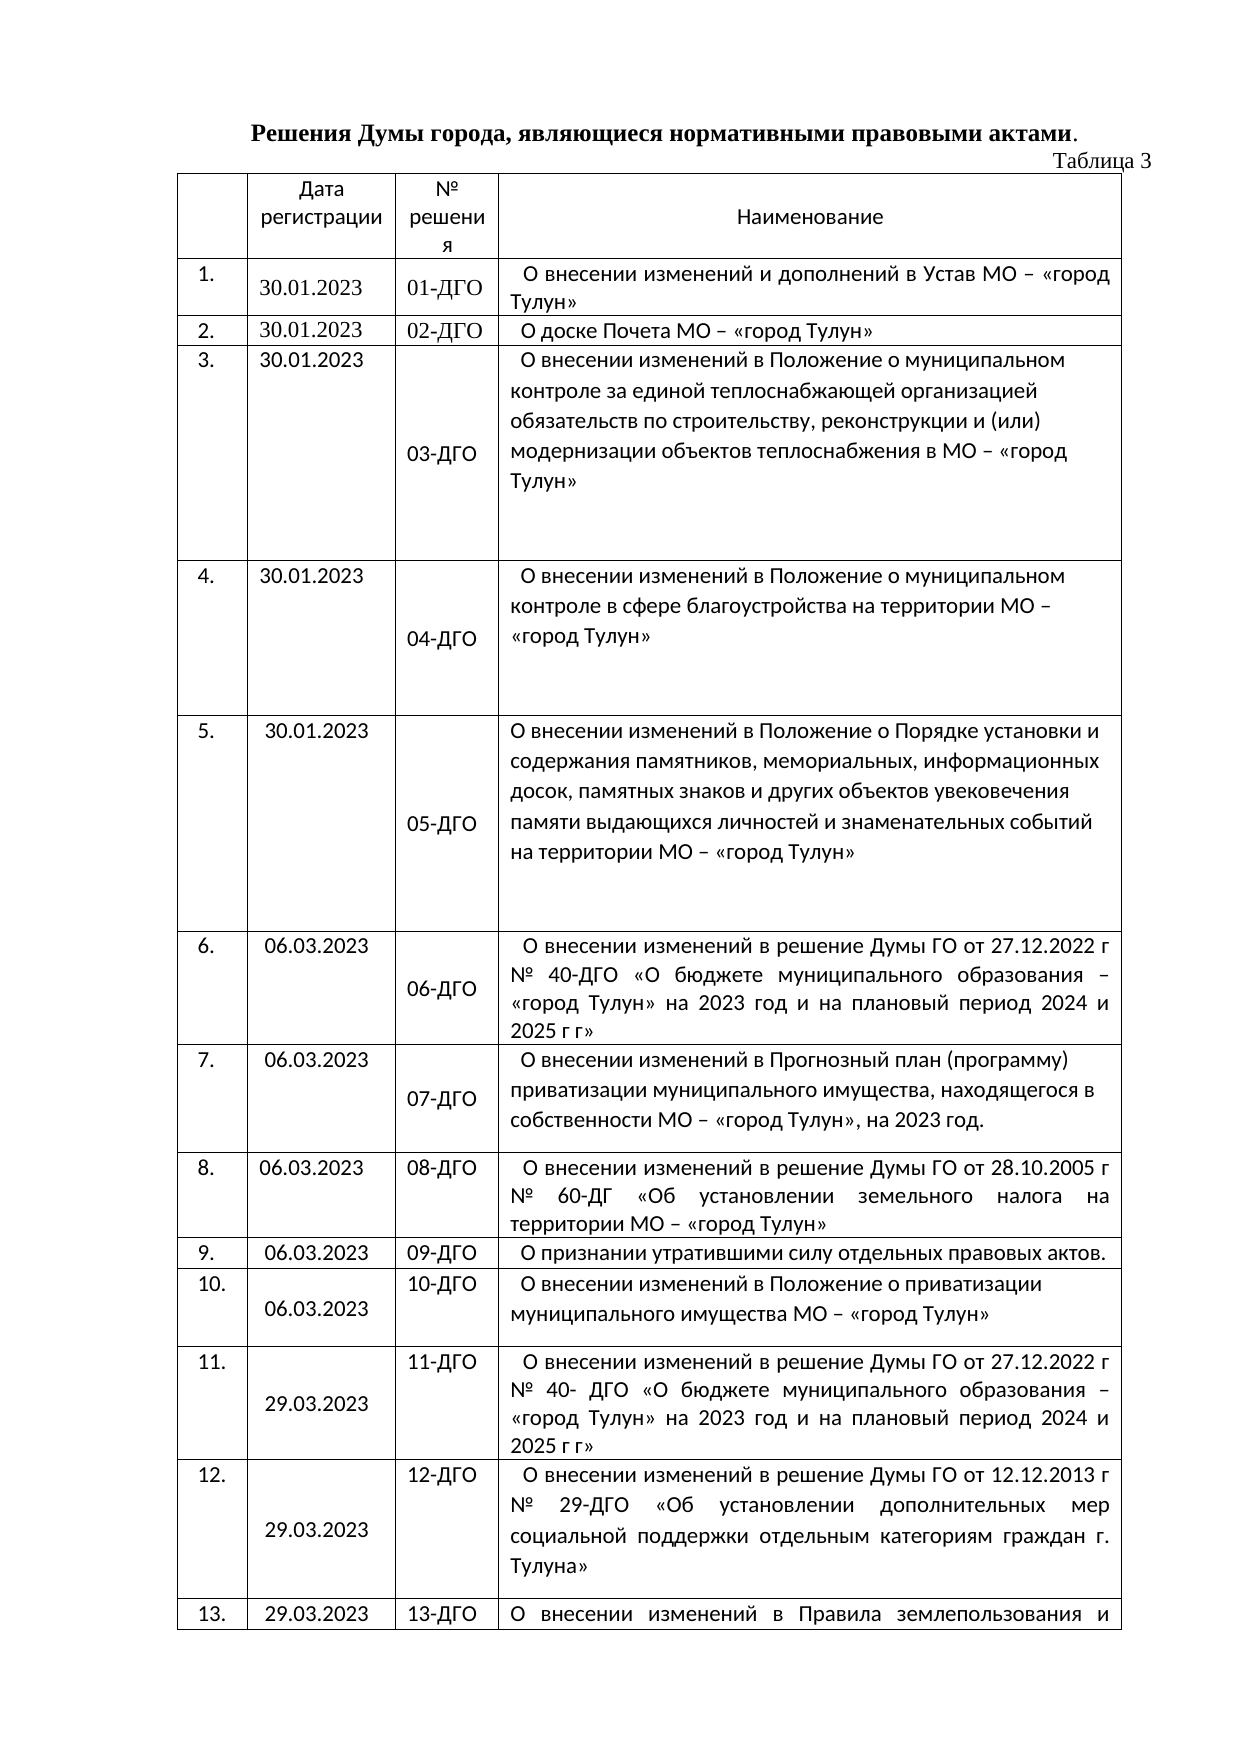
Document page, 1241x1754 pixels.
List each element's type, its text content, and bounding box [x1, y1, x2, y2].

table_cell [178, 346, 247, 560]
table_header № решения [396, 174, 498, 258]
table_cell 06-ДГО [396, 932, 498, 1044]
table_cell 01-ДГО [396, 259, 498, 315]
table_cell 06.03.2023 [248, 932, 395, 1044]
table_cell 03-ДГО [396, 346, 498, 560]
table_cell [178, 1238, 247, 1268]
table_cell О внесении изменений в решение Думы ГО от 27.12.2022 г № 40-ДГО «О бюджете муниципального образования – «город Тулун» на 2023 год и на плановый период 2024 и 2025 г г» [499, 932, 1121, 1044]
table_cell [178, 1347, 247, 1459]
text Решения Думы города, являющиеся нормативными правовыми актами. [177, 118, 1152, 147]
table_cell 02-ДГО [396, 316, 498, 344]
table_cell 06.03.2023 [248, 1153, 395, 1237]
table_cell [178, 1045, 247, 1152]
table_cell [178, 716, 247, 931]
table_cell О внесении изменений в Положение о муниципальном контроле за единой теплоснабжающей организацией обязательств по строительству, реконструкции и (или) модернизации объектов теплоснабжения в МО – «город Тулун» [499, 346, 1121, 560]
table_cell 30.01.2023 [248, 346, 395, 560]
table_cell О внесении изменений в Прогнозный план (программу) приватизации муниципального имущества, находящегося в собственности МО – «город Тулун», на 2023 год. [499, 1045, 1121, 1152]
table_cell 04-ДГО [396, 561, 498, 715]
table_cell 30.01.2023 [248, 316, 395, 344]
table_cell 06.03.2023 [248, 1269, 395, 1346]
table_cell О внесении изменений в решение Думы ГО от 27.12.2022 г № 40- ДГО «О бюджете муниципального образования – «город Тулун» на 2023 год и на плановый период 2024 и 2025 г г» [499, 1347, 1121, 1459]
table_header Дата регистрации [248, 174, 395, 258]
table_cell 30.01.2023 [248, 259, 395, 315]
table_cell О внесении изменений в Положение о приватизации муниципального имущества МО – «город Тулун» [499, 1269, 1121, 1346]
table_cell [178, 316, 247, 344]
table_cell О внесении изменений в решение Думы ГО от 12.12.2013 г № 29-ДГО «Об установлении дополнительных мер социальной поддержки отдельным категориям граждан г. Тулуна» [499, 1460, 1121, 1598]
table_header Наименование [499, 174, 1121, 258]
table_cell О внесении изменений в Положение о муниципальном контроле в сфере благоустройства на территории МО – «город Тулун» [499, 561, 1121, 715]
table_cell О внесении изменений в Положение о Порядке установки и содержания памятников, мемориальных, информационных досок, памятных знаков и других объектов увековечения памяти выдающихся личностей и знаменательных событий на территории МО – «город Тулун» [499, 716, 1121, 931]
table_cell [178, 1269, 247, 1346]
table_cell 06.03.2023 [248, 1238, 395, 1268]
table_cell 29.03.2023 [248, 1347, 395, 1459]
table_cell 30.01.2023 [248, 716, 395, 931]
table_cell [178, 1599, 247, 1629]
table_cell 29.03.2023 [248, 1460, 395, 1598]
table_cell 05-ДГО [396, 716, 498, 931]
table_cell О доске Почета МО – «город Тулун» [499, 316, 1121, 344]
table_cell О внесении изменений в решение Думы ГО от 28.10.2005 г № 60-ДГ «Об установлении земельного налога на территории МО – «город Тулун» [499, 1153, 1121, 1237]
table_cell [499, 1599, 1121, 1629]
table_header [178, 174, 247, 258]
table_cell [178, 1460, 247, 1598]
table_cell 07-ДГО [396, 1045, 498, 1152]
table_cell 29.03.2023 [248, 1599, 395, 1629]
table_cell 09-ДГО [396, 1238, 498, 1268]
table_cell О признании утратившими силу отдельных правовых актов. [499, 1238, 1121, 1268]
table_cell 12-ДГО [396, 1460, 498, 1598]
table_cell О внесении изменений и дополнений в Устав МО – «город Тулун» [499, 259, 1121, 315]
table_cell [178, 561, 247, 715]
table_cell [178, 259, 247, 315]
table_cell 10-ДГО [396, 1269, 498, 1346]
table_cell 30.01.2023 [248, 561, 395, 715]
text Таблица 3 [177, 147, 1152, 173]
table_cell [178, 932, 247, 1044]
table_cell 11-ДГО [396, 1347, 498, 1459]
table_cell 08-ДГО [396, 1153, 498, 1237]
table_cell 06.03.2023 [248, 1045, 395, 1152]
table_cell 13-ДГО [396, 1599, 498, 1629]
table_cell [178, 1153, 247, 1237]
